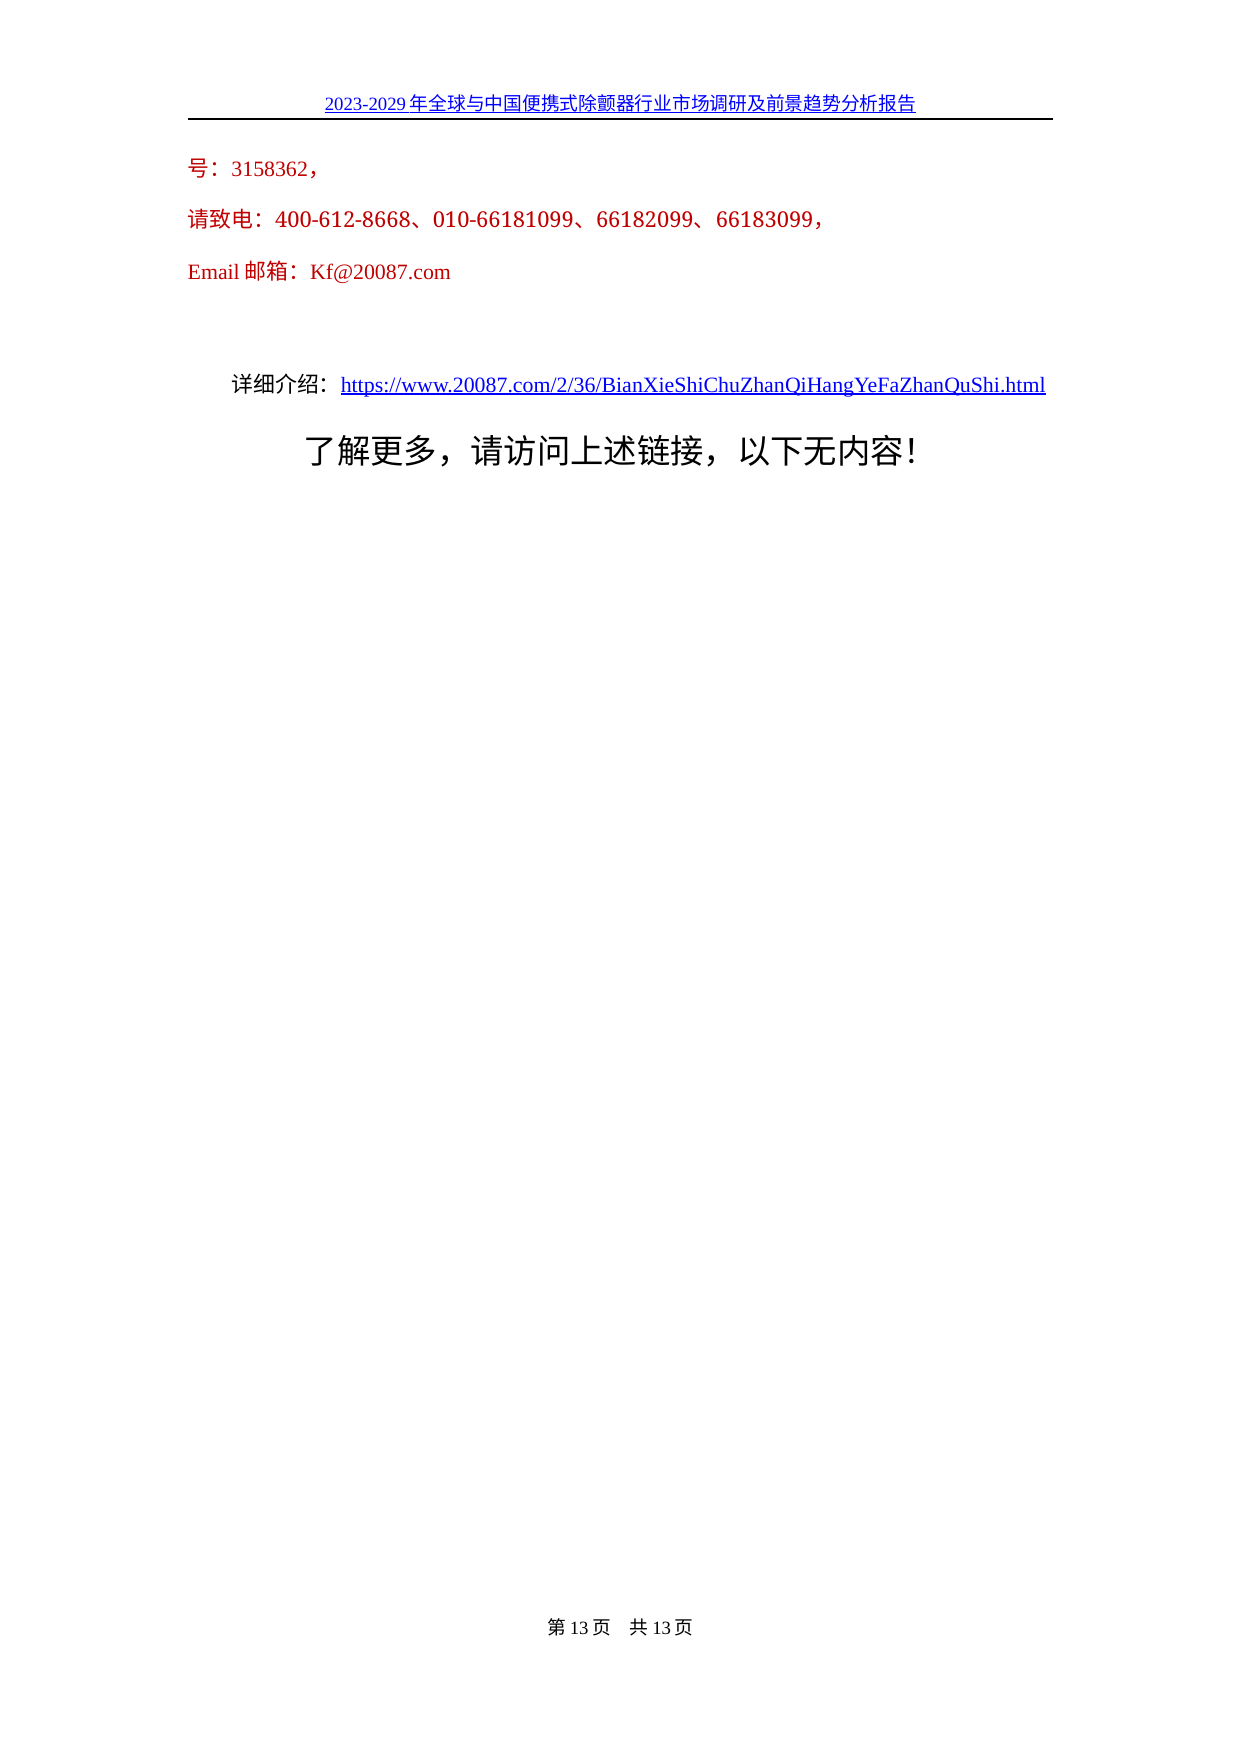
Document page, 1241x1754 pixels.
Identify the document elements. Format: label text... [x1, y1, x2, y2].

title 了解更多，请访问上述链接，以下无内容！ [187, 416, 1053, 481]
text Email邮箱：Kf@20087.com [187, 253, 1053, 286]
text 详细介绍：https://www.20087.com/2/36/BianXieShiChuZhanQiHangYeFaZhanQuShi.html [187, 366, 1053, 399]
text 请致电：400-612-8668、010-66181099、66182099、66183099， [187, 202, 1053, 234]
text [187, 150, 1053, 183]
